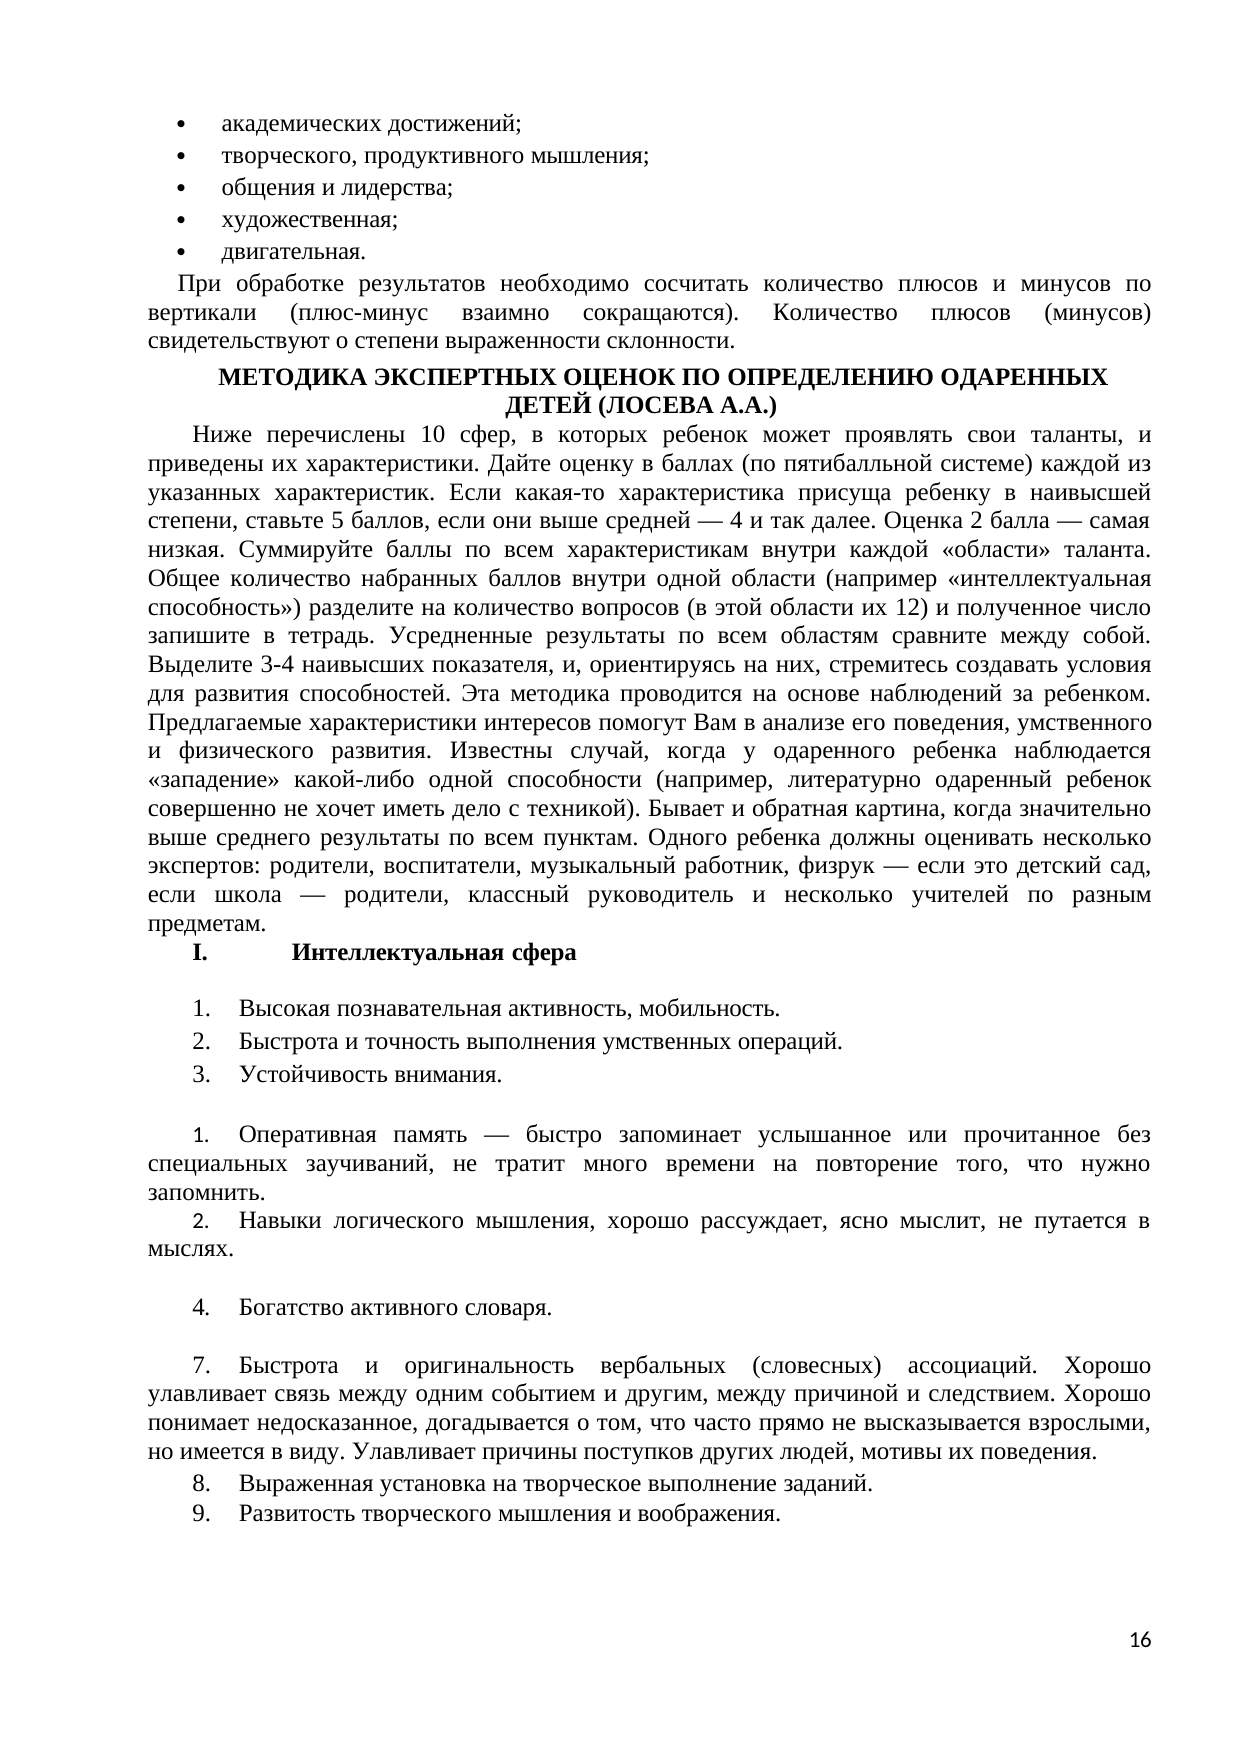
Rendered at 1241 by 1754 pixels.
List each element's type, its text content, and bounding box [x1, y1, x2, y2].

list общения и лидерства; [148, 172, 1211, 201]
subtitle Интеллектуальная сфера [148, 937, 1211, 965]
list Устойчивость внимания. [148, 1056, 1211, 1089]
list академических достижений; [148, 108, 1211, 137]
list Выраженная установка на творческое выполнение заданий. [148, 1465, 1211, 1498]
list Развитость творческого мышления и воображения. [148, 1498, 1211, 1527]
list Высокая познавательная активность, мобильность. [148, 993, 1211, 1022]
text При обработке результатов необходимо сосчитать количество плюсов и минусов по вертикали (плюс-минус взаимно сокращаются). Количество плюсов (минусов) свидетельствуют о степени выраженности склонности. [148, 268, 1152, 354]
text 4. Богатство активного словаря. [148, 1292, 1211, 1320]
list Навыки логического мышления, хорошо рассуждает, ясно мыслит, не путается в мыслях. [148, 1206, 1152, 1262]
subtitle МЕТОДИКА ЭКСПЕРТНЫХ ОЦЕНОК ПО ОПРЕДЕЛЕНИЮ ОДАРЕННЫХ ДЕТЕЙ (ЛОСЕВА А.А.) [148, 362, 1134, 419]
list Оперативная память — быстро запоминает услышанное или прочитанное без специальных заучиваний, не тратит много времени на повторение того, что нужно запомнить. [148, 1119, 1152, 1205]
list двигательная. [148, 236, 1211, 264]
list творческого, продуктивного мышления; [148, 140, 1211, 169]
list Быстрота и точность выполнения умственных операций. [148, 1022, 1211, 1056]
list Быстрота и оригинальность вербальных (словесных) ассоциаций. Хорошо улавливает связь между одним событием и другим, между причиной и следствием. Хорошо понимает недосказанное, догадывается о том, что часто прямо не высказывается взрослыми, но имеется в виду. Улавливает причины поступков других людей, мотивы их поведения. [148, 1350, 1152, 1465]
text Ниже перечислены 10 сфер, в которых ребенок может проявлять свои таланты, и приведены их характеристики. Дайте оценку в баллах (по пятибалльной системе) каждой из указанных характеристик. Если какая-то характеристика присуща ребенку в наивысшей степени, ставьте 5 баллов, если они выше средней — 4 и так далее. Оценка 2 балла — самая низкая. Суммируйте баллы по всем характеристикам внутри каждой «области» таланта. Общее количество набранных баллов внутри одной области (например «интеллектуальная способность») разделите на количество вопросов (в этой области их 12) и полученное число запишите в тетрадь. Усредненные результаты по всем областям сравните между собой. Выделите 3-4 наивысших показателя, и, ориентируясь на них, стремитесь создавать условия для развития способностей. Эта методика проводится на основе наблюдений за ребенком. Предлагаемые характеристики интересов помогут Вам в анализе его поведения, умственного и физического развития. Известны случай, когда у одаренного ребенка наблюдается «западение» какой-либо одной способности (например, литературно одаренный ребенок совершенно не хочет иметь дело с техникой). Бывает и обратная картина, когда значительно выше среднего результаты по всем пунктам. Одного ребенка должны оценивать несколько экспертов: родители, воспитатели, музыкальный работник, физрук — если это детский сад, если школа — родители, классный руководитель и несколько учителей по разным предметам. [148, 419, 1152, 937]
list художественная; [148, 204, 1211, 233]
